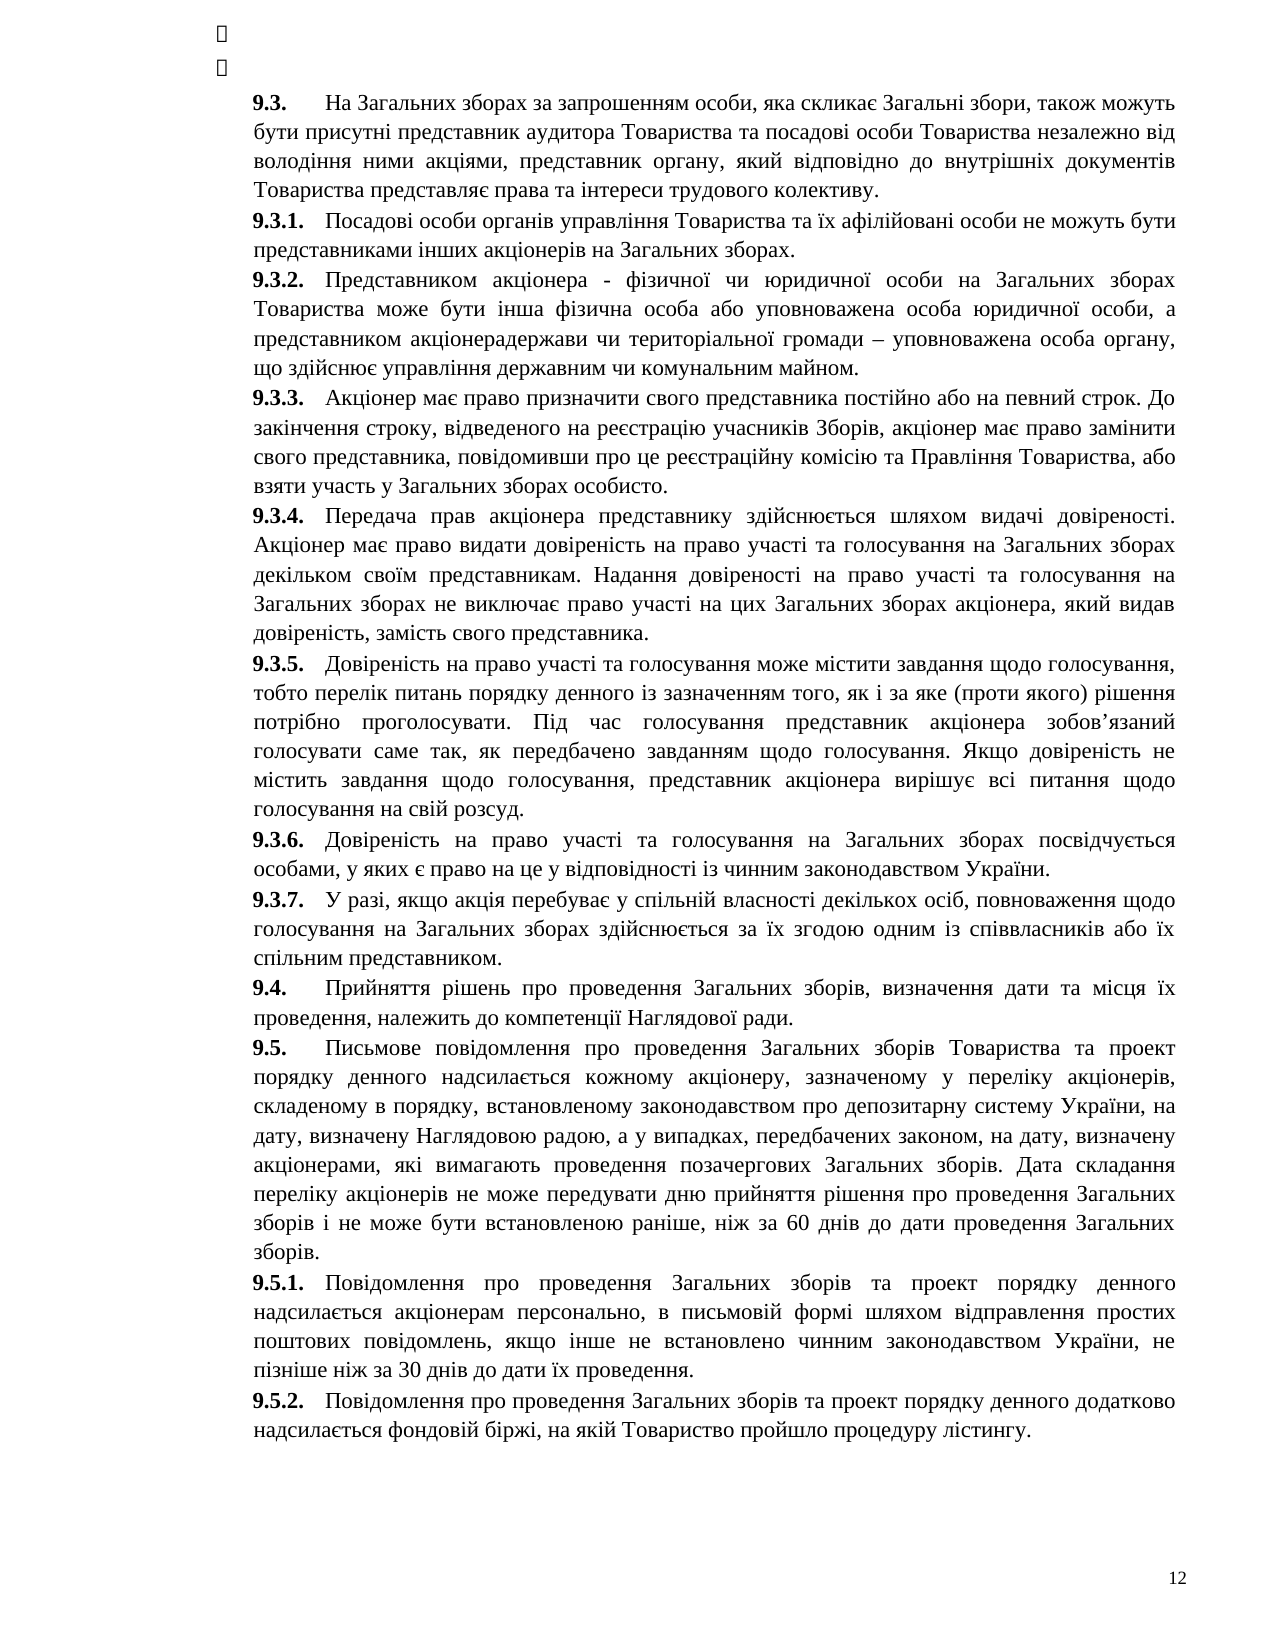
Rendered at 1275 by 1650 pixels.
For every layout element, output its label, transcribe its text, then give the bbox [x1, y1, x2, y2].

list Передача прав акціонера представнику здійснюється шляхом видачі довіреності. Акціонер має право видати довіреність на право участі та голосування на Загальних зборах декільком своїм представникам. Надання довіреності на право участі та голосування на Загальних зборах не виключає право участі на цих Загальних зборах акціонера, який видав довіреність, замість свого представника. [252, 502, 1177, 645]
list Посадові особи органів управління Товариства та їх афілійовані особи не можуть бути представниками інших акціонерів на Загальних зборах. [252, 207, 1177, 262]
list Довіреність на право участі та голосування на Загальних зборах посвідчується особами, у яких є право на це у відповідності із чинним законодавством України. [252, 826, 1177, 881]
list Повідомлення про проведення Загальних зборів та проект порядку денного додатково надсилається фондовій біржі, на якій Товариство пройшло процедуру лістингу. [252, 1387, 1177, 1442]
list Прийняття рішень про проведення Загальних зборів, визначення дати та місця їх проведення, належить до компетенції Наглядової ради. [252, 974, 1177, 1030]
list На Загальних зборах за запрошенням особи, яка скликає Загальні збори, також можуть бути присутні представник аудитора Товариства та посадові особи Товариства незалежно від володіння ними акціями, представник органу, який відповідно до внутрішніх документів Товариства представляє права та інтереси трудового колективу. [252, 89, 1177, 202]
list Письмове повідомлення про проведення Загальних зборів Товариства та проект порядку денного надсилається кожному акціонеру, зазначеному у переліку акціонерів, складеному в порядку, встановленому законодавством про депозитарну систему України, на дату, визначену Наглядовою радою, а у випадках, передбачених законом, на дату, визначену акціонерами, які вимагають проведення позачергових Загальних зборів. Дата складання переліку акціонерів не може передувати дню прийняття рішення про проведення Загальних зборів і не може бути встановленою раніше, ніж за 60 днів до дати проведення Загальних зборів. [252, 1034, 1177, 1265]
list Довіреність на право участі та голосування може містити завдання щодо голосування, тобто перелік питань порядку денного із зазначенням того, як і за яке (проти якого) рішення потрібно проголосувати. Під час голосування представник акціонера зобов’язаний голосувати саме так, як передбачено завданням щодо голосування. Якщо довіреність не містить завдання щодо голосування, представник акціонера вирішує всі питання щодо голосування на свій розсуд. [252, 649, 1177, 822]
list Представником акціонера - фізичної чи юридичної особи на Загальних зборах Товариства може бути інша фізична особа або уповноважена особа юридичної особи, а представником акціонерадержави чи територіальної громади – уповноважена особа органу, що здійснює управління державним чи комунальним майном. [252, 266, 1177, 380]
list Акціонер має право призначити свого представника постійно або на певний строк. До закінчення строку, відведеного на реєстрацію учасників Зборів, акціонер має право замінити свого представника, повідомивши про це реєстраційну комісію та Правління Товариства, або взяти участь у Загальних зборах особисто. [252, 384, 1177, 498]
list Повідомлення про проведення Загальних зборів та проект порядку денного надсилається акціонерам персонально, в письмовій формі шляхом відправлення простих поштових повідомлень, якщо інше не встановлено чинним законодавством України, не пізніше ніж за 30 днів до дати їх проведення. [252, 1269, 1177, 1383]
list У разі, якщо акція перебуває у спільній власності декількох осіб, повноваження щодо голосування на Загальних зборах здійснюється за їх згодою одним із співвласників або їх спільним представником. [252, 886, 1177, 970]
